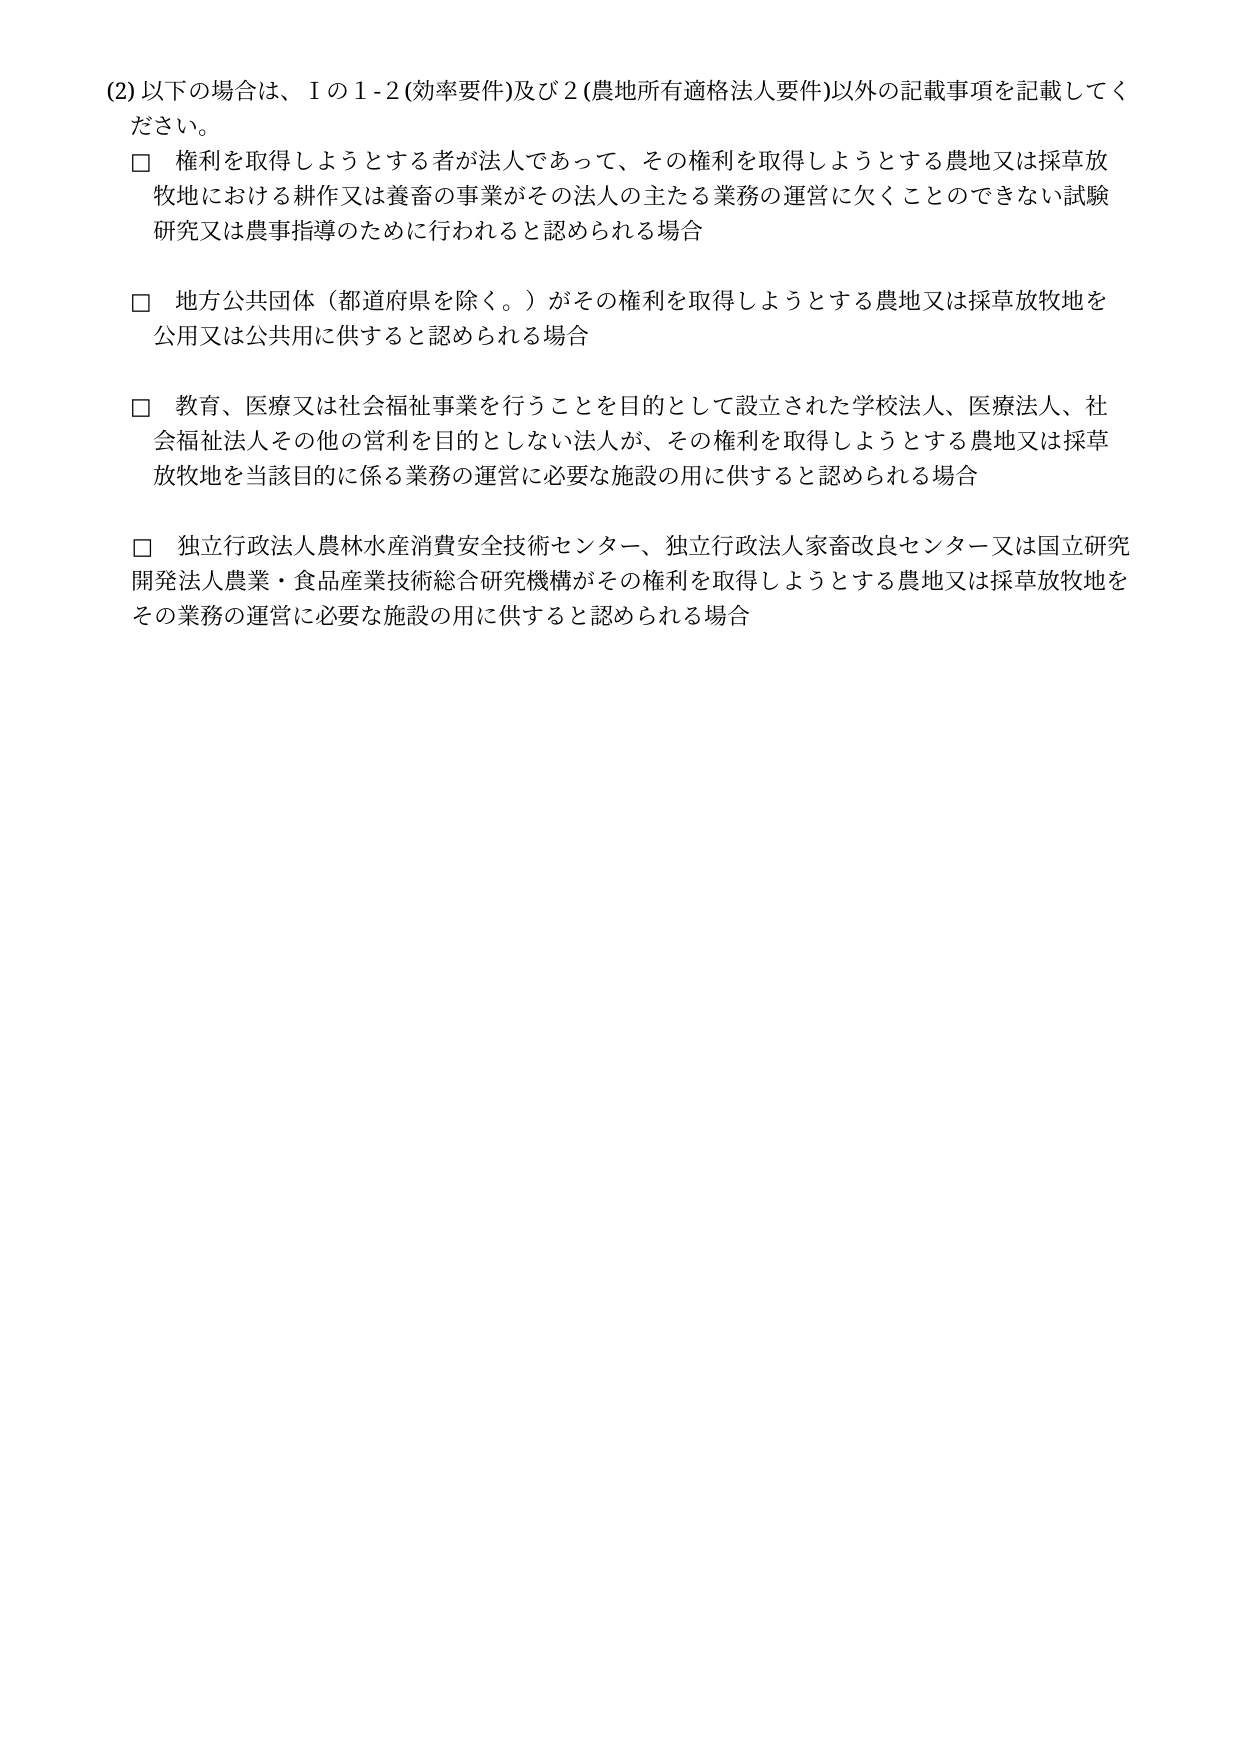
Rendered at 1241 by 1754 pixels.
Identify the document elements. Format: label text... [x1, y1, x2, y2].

text □ 権利を取得しようとする者が法人であって、その権利を取得しようとする農地又は採草放牧地における耕作又は養畜の事業がその法人の主たる業務の運営に欠くことのできない試験研究又は農事指導のために行われると認められる場合 [130, 142, 1111, 247]
text □ 教育、医療又は社会福祉事業を行うことを目的として設立された学校法人、医療法人、社会福祉法人その他の営利を目的としない法人が、その権利を取得しようとする農地又は採草放牧地を当該目的に係る業務の運営に必要な施設の用に供すると認められる場合 [130, 387, 1111, 492]
text (2) 以下の場合は、Ⅰの１-２(効率要件)及び２(農地所有適格法人要件)以外の記載事項を記載してください。 [106, 72, 1134, 142]
text □ 独立行政法人農林水産消費安全技術センター、独立行政法人家畜改良センター又は国立研究開発法人農業・食品産業技術総合研究機構がその権利を取得しようとする農地又は採草放牧地をその業務の運営に必要な施設の用に供すると認められる場合 (3) 以下の場合は、Ⅰの２(農地所有適格法人要件)以外の記載事項を記載してください。 [131, 527, 1134, 632]
text □ 地方公共団体（都道府県を除く。）がその権利を取得しようとする農地又は採草放牧地を公用又は公共用に供すると認められる場合 [130, 282, 1111, 352]
